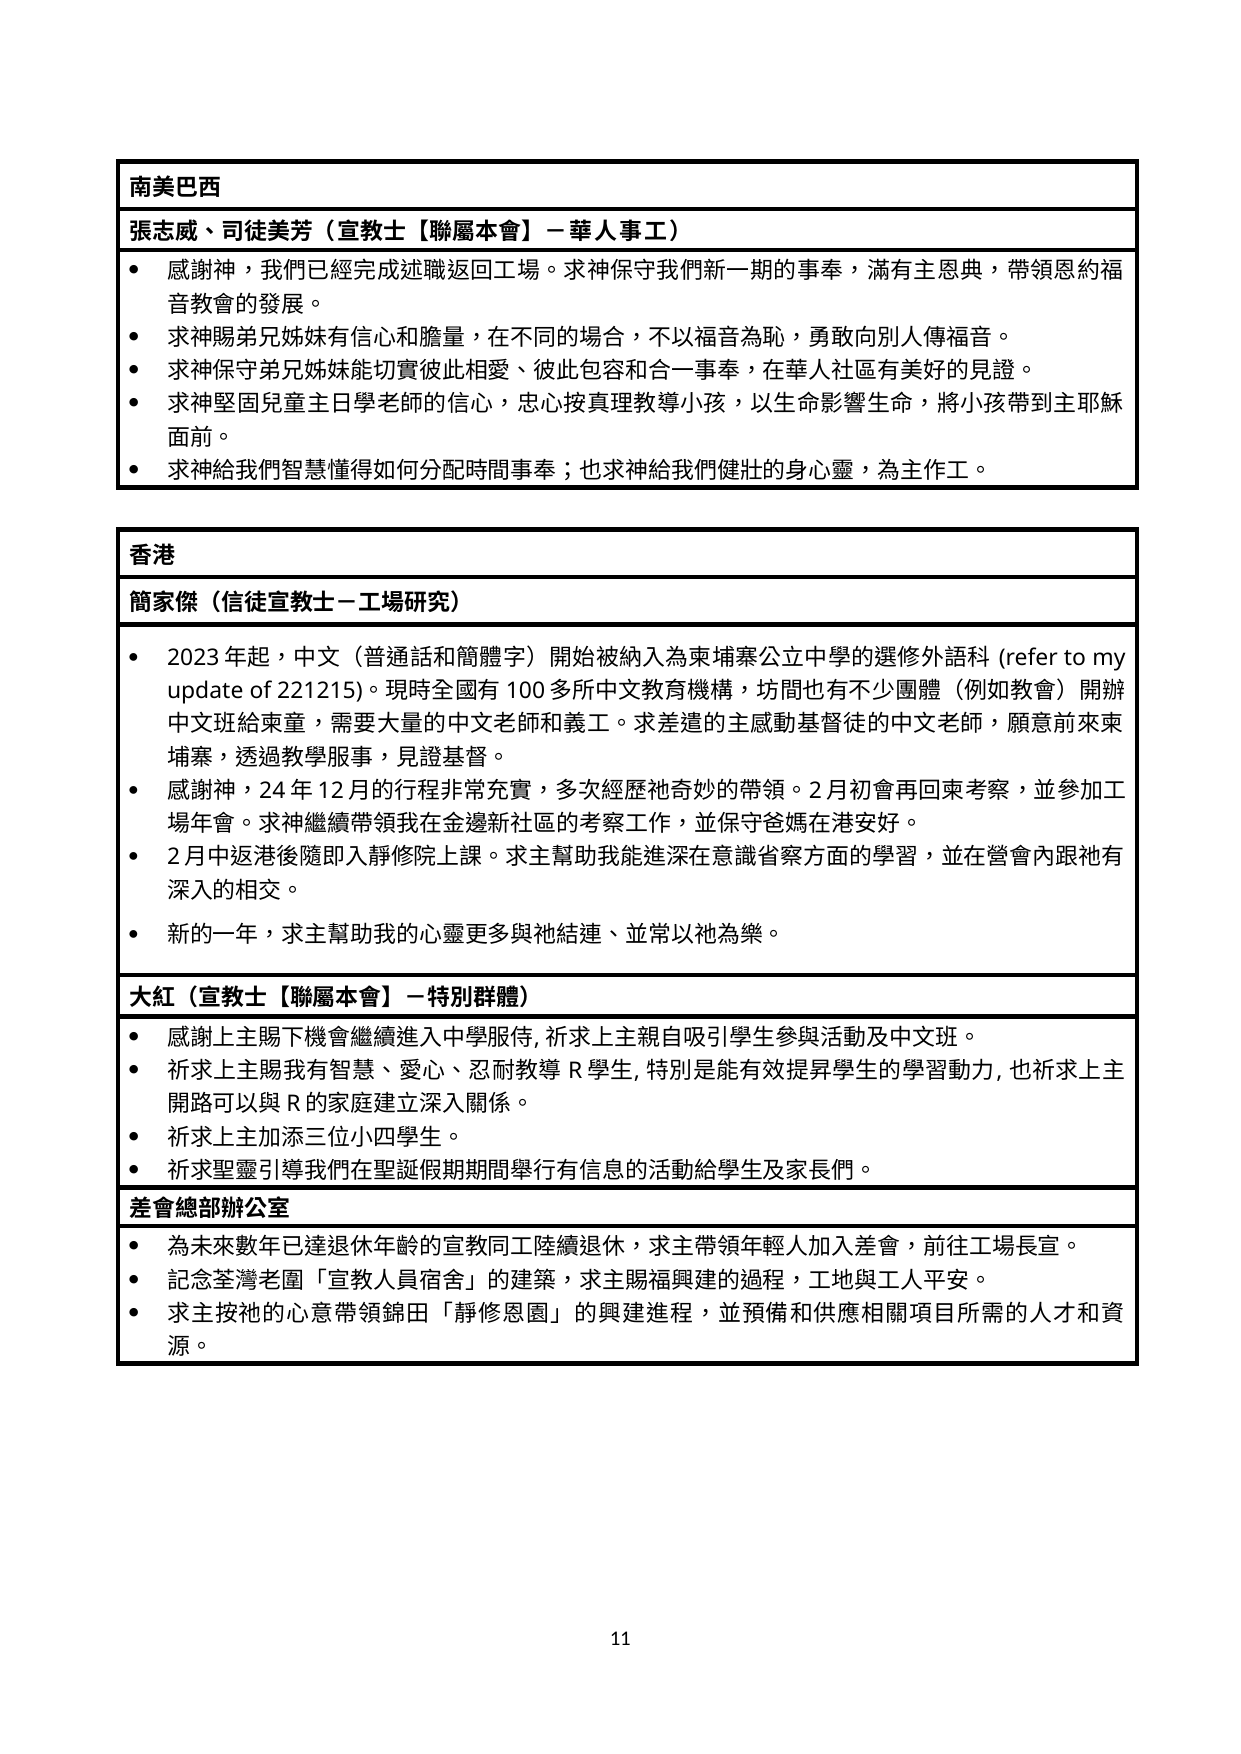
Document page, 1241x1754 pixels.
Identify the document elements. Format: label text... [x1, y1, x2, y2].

table_cell 簡家傑（信徒宣教士－工場研究） [120, 579, 1135, 622]
table_cell 感謝神，我們已經完成述職返回工場。求神保守我們新一期的事奉，滿有主恩典，帶領恩約福音教會的發展。 求神賜弟兄姊妹有信心和膽量，在不同的場合，不以福音為恥，勇敢向別人傳福音。 求神保守弟兄姊妹能切實彼此相愛、彼此包容和合一事奉，在華人社區有美好的見證。 求神堅固兒童主日學老師的信心，忠心按真理教導小孩，以生命影響生命，將小孩帶到主耶穌面前。 求神給我們智慧懂得如何分配時間事奉；也求神給我們健壯的身心靈，為主作工。 [120, 252, 1135, 485]
table_header 南美巴西 [120, 164, 1135, 206]
table_header 香港 [120, 532, 1135, 574]
table_cell 2023年起，中文（普通話和簡體字）開始被納入為柬埔寨公立中學的選修外語科 (refer to my update of 221215)。現時全國有100多所中文教育機構，坊間也有不少團體（例如教會）開辦中文班給柬童，需要大量的中文老師和義工。求差遣的主感動基督徒的中文老師，願意前來柬埔寨，透過教學服事，見證基督。 感謝神，24年12月的行程非常充實，多次經歷祂奇妙的帶領。2月初會再回柬考察，並參加工場年會。求神繼續帶領我在金邊新社區的考察工作，並保守爸媽在港安好。 2月中返港後隨即入靜修院上課。求主幫助我能進深在意識省察方面的學習，並在營會內跟祂有深入的相交。 新的一年，求主幫助我的心靈更多與祂結連、並常以祂為樂。 [120, 627, 1135, 973]
table_cell 差會總部辦公室 [120, 1190, 1135, 1223]
table_cell 大紅（宣教士【聯屬本會】－特別群體） [120, 977, 1135, 1014]
table_cell 為未來數年已達退休年齡的宣教同工陸續退休，求主帶領年輕人加入差會，前往工場長宣。 記念荃灣老圍「宣教人員宿舍」的建築，求主賜福興建的過程，工地與工人平安。 求主按祂的心意帶領錦田「靜修恩園」的興建進程，並預備和供應相關項目所需的人才和資源。 [120, 1228, 1135, 1361]
table_cell 感謝上主賜下機會繼續進入中學服侍, 祈求上主親自吸引學生參與活動及中文班。 祈求上主賜我有智慧、愛心、忍耐教導R學生, 特別是能有效提昇學生的學習動力, 也祈求上主開路可以與R的家庭建立深入關係。 祈求上主加添三位小四學生。 祈求聖靈引導我們在聖誕假期期間舉行有信息的活動給學生及家長們。 [120, 1019, 1135, 1185]
table_cell 張志威、司徒美芳（宣教士【聯屬本會】－華人事工） [120, 211, 1135, 248]
